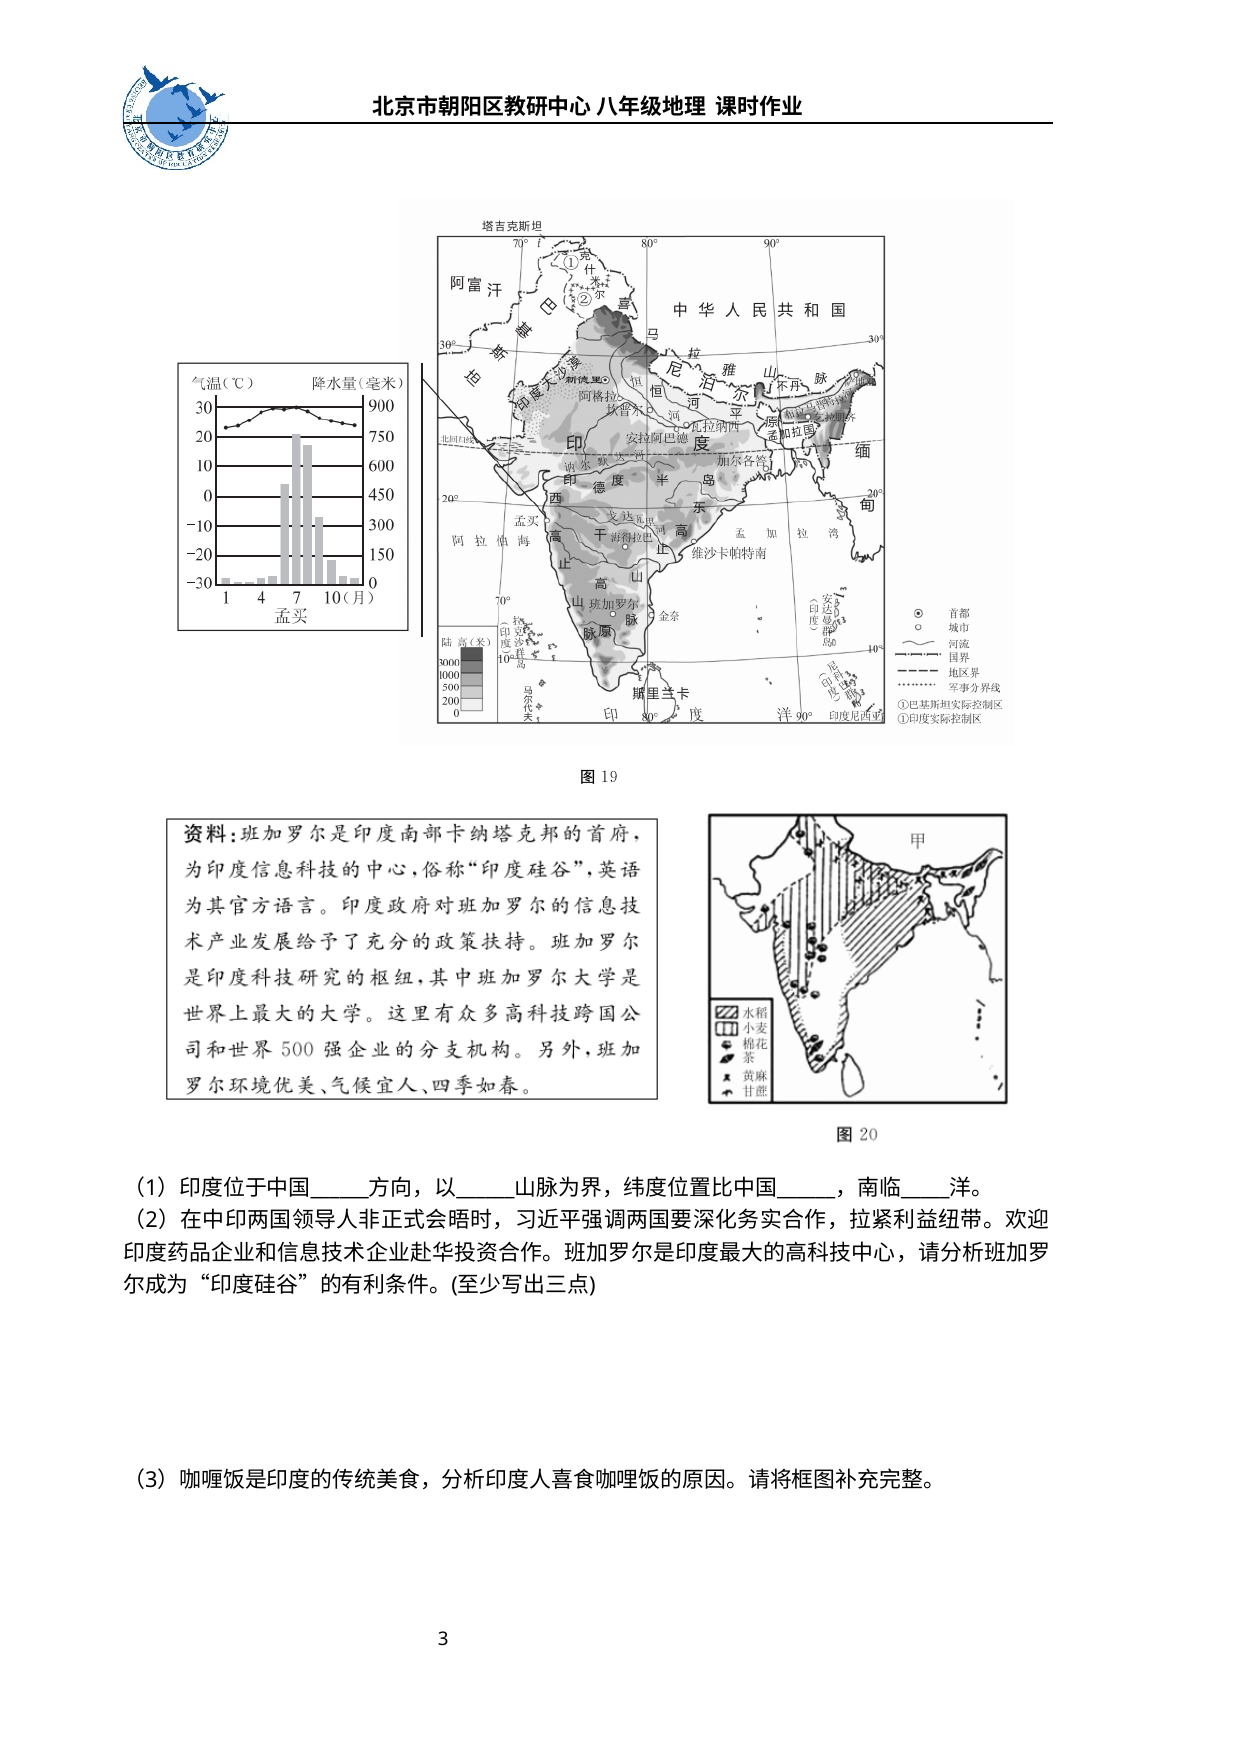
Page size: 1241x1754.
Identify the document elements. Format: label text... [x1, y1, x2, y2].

picture [122, 65, 229, 170]
picture [162, 812, 1013, 1146]
text （3）咖喱饭是印度的传统美食，分析印度人喜食咖哩饭的原因。请将框图补充完整。 [123, 1462, 1053, 1494]
picture [162, 194, 1014, 789]
text （1）印度位于中国______方向，以______山脉为界，纬度位置比中国______，南临_____洋。 [123, 1169, 1053, 1202]
text （2）在中印两国领导人非正式会晤时，习近平强调两国要深化务实合作，拉紧利益纽带。欢迎印度药品企业和信息技术企业赴华投资合作。班加罗尔是印度最大的高科技中心，请分析班加罗尔成为“印度硅谷”的有利条件。(至少写出三点) [123, 1202, 1053, 1299]
